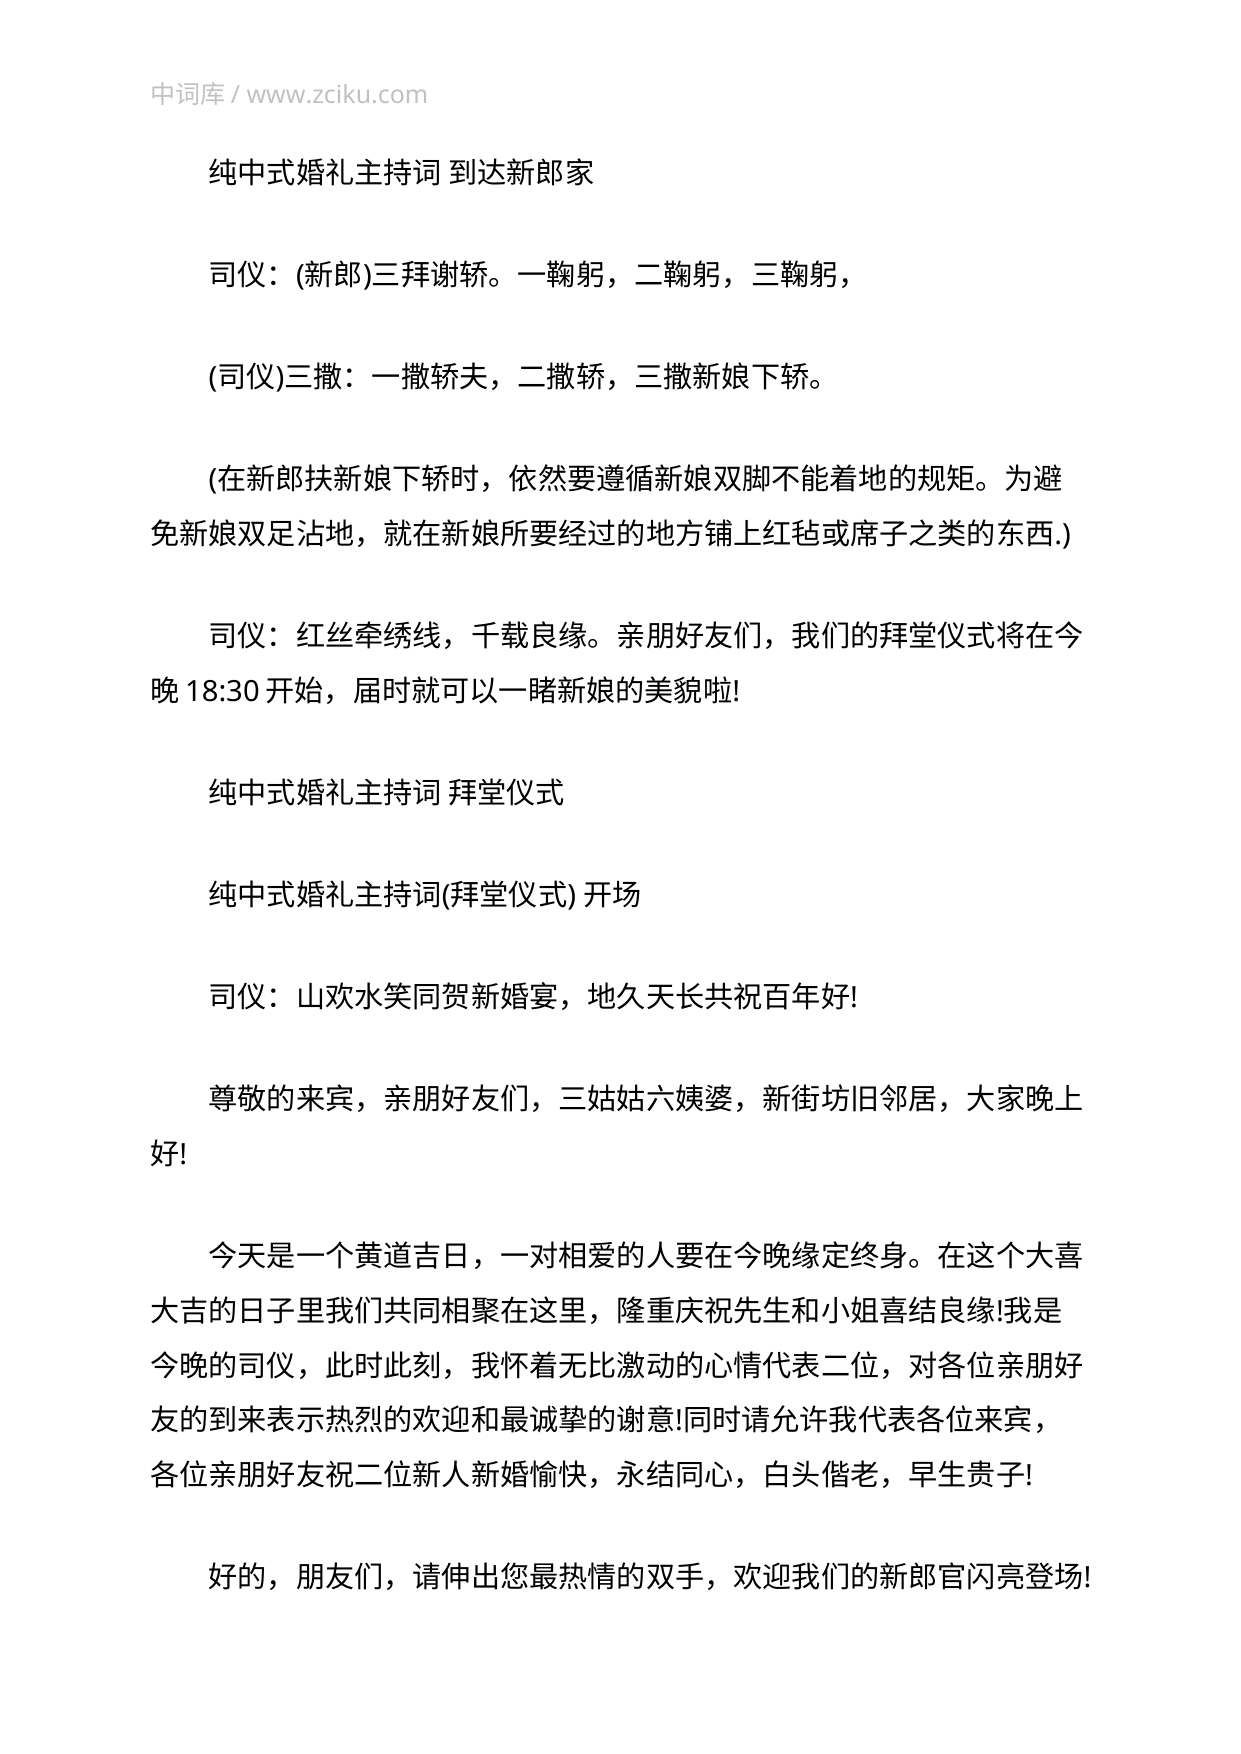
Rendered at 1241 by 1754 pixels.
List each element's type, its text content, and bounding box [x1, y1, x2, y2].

text 今天是一个黄道吉日，一对相爱的人要在今晚缘定终身。在这个大喜大吉的日子里我们共同相聚在这里，隆重庆祝先生和小姐喜结良缘!我是今晚的司仪，此时此刻，我怀着无比激动的心情代表二位，对各位亲朋好友的到来表示热烈的欢迎和最诚挚的谢意!同时请允许我代表各位来宾，各位亲朋好友祝二位新人新婚愉快，永结同心，白头偕老，早生贵子! [150, 1232, 1090, 1494]
text 纯中式婚礼主持词 拜堂仪式 [150, 769, 1090, 812]
text (在新郎扶新娘下轿时，依然要遵循新娘双脚不能着地的规矩。为避免新娘双足沾地，就在新娘所要经过的地方铺上红毡或席子之类的东西.) [150, 456, 1090, 553]
text 纯中式婚礼主持词 到达新郎家 [150, 150, 1090, 192]
text 司仪：红丝牵绣线，千载良缘。亲朋好友们，我们的拜堂仪式将在今晚18:30开始，届时就可以一睹新娘的美貌啦! [150, 613, 1090, 710]
text 纯中式婚礼主持词(拜堂仪式) 开场 [150, 871, 1090, 914]
text (司仪)三撒：一撒轿夫，二撒轿，三撒新娘下轿。 [150, 354, 1090, 396]
text 好的，朋友们，请伸出您最热情的双手，欢迎我们的新郎官闪亮登场! [150, 1554, 1090, 1596]
text 尊敬的来宾，亲朋好友们，三姑姑六姨婆，新街坊旧邻居，大家晚上好! [150, 1075, 1090, 1173]
text 司仪：(新郎)三拜谢轿。一鞠躬，二鞠躬，三鞠躬， [150, 252, 1090, 294]
text 司仪：山欢水笑同贺新婚宴，地久天长共祝百年好! [150, 973, 1090, 1016]
